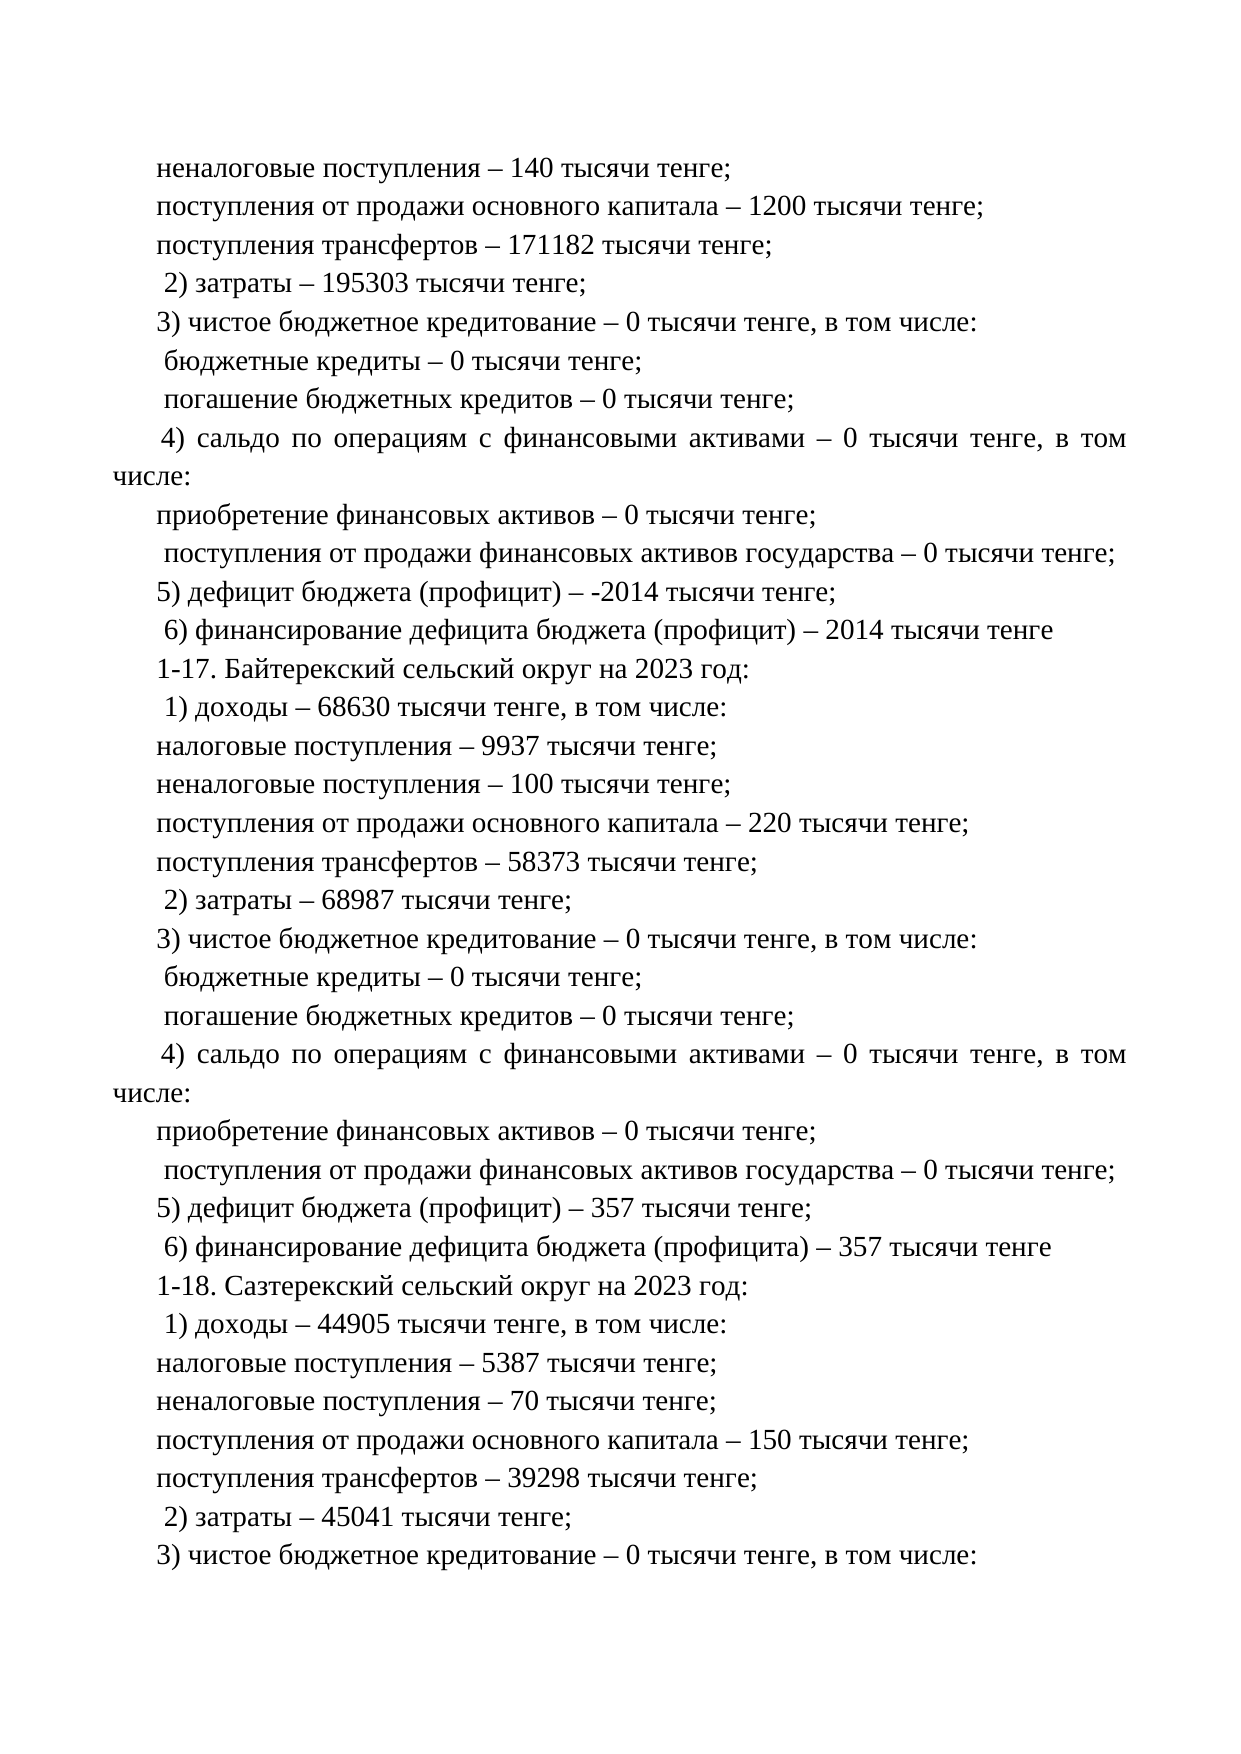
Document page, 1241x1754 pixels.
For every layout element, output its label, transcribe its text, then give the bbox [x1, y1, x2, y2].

text 1-17. Байтерекский сельский округ на 2023 год: [112, 651, 1128, 684]
text налоговые поступления – 9937 тысячи тенге; [112, 728, 1128, 762]
text бюджетные кредиты – 0 тысячи тенге; [112, 959, 1128, 993]
text приобретение финансовых активов – 0 тысячи тенге; [112, 1113, 1128, 1147]
text приобретение финансовых активов – 0 тысячи тенге; [112, 497, 1128, 530]
text 3) чистое бюджетное кредитование – 0 тысячи тенге, в том числе: [112, 1537, 1128, 1571]
text 4) сальдо по операциям с финансовыми активами – 0 тысячи тенге, в том числе: [112, 420, 1128, 492]
text 1) доходы – 44905 тысячи тенге, в том числе: [112, 1306, 1128, 1340]
text поступления от продажи финансовых активов государства – 0 тысячи тенге; [112, 1152, 1128, 1186]
text поступления от продажи основного капитала – 220 тысячи тенге; [112, 805, 1128, 839]
text 4) сальдо по операциям с финансовыми активами – 0 тысячи тенге, в том числе: [112, 1036, 1128, 1108]
text 3) чистое бюджетное кредитование – 0 тысячи тенге, в том числе: [112, 921, 1128, 954]
text 2) затраты – 195303 тысячи тенге; [112, 266, 1128, 299]
text 2) затраты – 68987 тысячи тенге; [112, 882, 1128, 916]
text 1-18. Сазтерекский сельский округ на 2023 год: [112, 1268, 1128, 1301]
text 6) финансирование дефицита бюджета (профицит) – 2014 тысячи тенге [112, 612, 1128, 646]
text поступления трансфертов – 58373 тысячи тенге; [112, 844, 1128, 877]
text поступления от продажи финансовых активов государства – 0 тысячи тенге; [112, 535, 1128, 569]
text неналоговые поступления – 100 тысячи тенге; [112, 767, 1128, 800]
text бюджетные кредиты – 0 тысячи тенге; [112, 343, 1128, 376]
text поступления трансфертов – 39298 тысячи тенге; [112, 1460, 1128, 1494]
text 5) дефицит бюджета (профицит) – -2014 тысячи тенге; [112, 574, 1128, 607]
text 5) дефицит бюджета (профицит) – 357 тысячи тенге; [112, 1191, 1128, 1224]
text 3) чистое бюджетное кредитование – 0 тысячи тенге, в том числе: [112, 304, 1128, 338]
text поступления от продажи основного капитала – 1200 тысячи тенге; [112, 188, 1128, 222]
text погашение бюджетных кредитов – 0 тысячи тенге; [112, 381, 1128, 415]
text 2) затраты – 45041 тысячи тенге; [112, 1499, 1128, 1532]
text налоговые поступления – 5387 тысячи тенге; [112, 1345, 1128, 1378]
text неналоговые поступления – 70 тысячи тенге; [112, 1383, 1128, 1417]
text 6) финансирование дефицита бюджета (профицита) – 357 тысячи тенге [112, 1229, 1128, 1263]
text неналоговые поступления – 140 тысячи тенге; [112, 150, 1128, 183]
text погашение бюджетных кредитов – 0 тысячи тенге; [112, 998, 1128, 1031]
text 1) доходы – 68630 тысячи тенге, в том числе: [112, 689, 1128, 723]
text поступления от продажи основного капитала – 150 тысячи тенге; [112, 1422, 1128, 1455]
text поступления трансфертов – 171182 тысячи тенге; [112, 227, 1128, 261]
